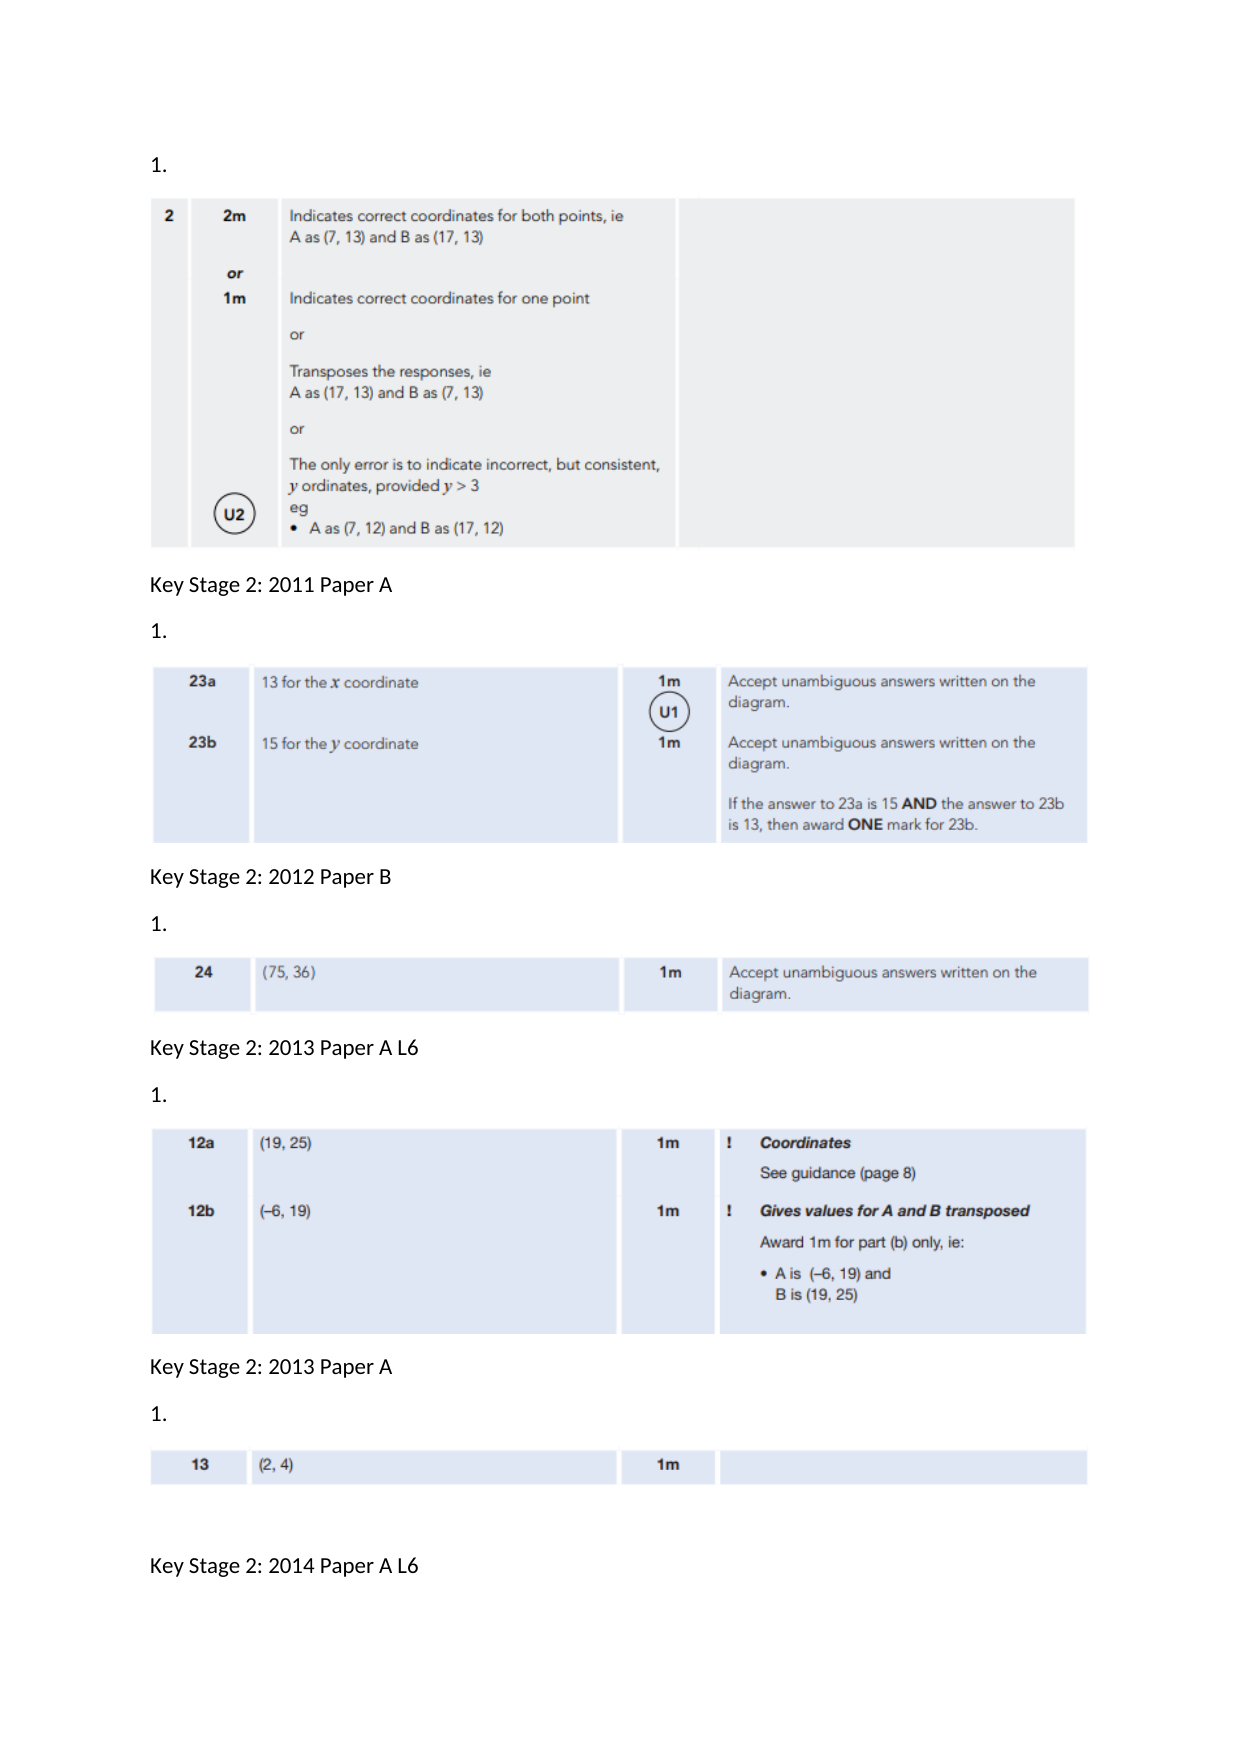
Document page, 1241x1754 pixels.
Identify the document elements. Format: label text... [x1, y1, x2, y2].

picture [150, 1446, 1091, 1486]
text 1. [150, 1399, 1090, 1427]
picture [150, 196, 1091, 551]
picture [150, 1126, 1091, 1334]
text Key Stage 2: 2013 Paper A L6 [150, 1033, 1090, 1061]
text Key Stage 2: 2013 Paper A [150, 1352, 1090, 1380]
text Key Stage 2: 2012 Paper B [150, 862, 1090, 890]
picture [150, 663, 1091, 843]
text 1. [150, 617, 1090, 645]
picture [150, 955, 1091, 1015]
text 1. [150, 1080, 1090, 1108]
text 1. [150, 150, 1090, 178]
text Key Stage 2: 2014 Paper A L6 [150, 1551, 1090, 1579]
text 1. [150, 909, 1090, 937]
text Key Stage 2: 2011 Paper A [150, 570, 1090, 598]
